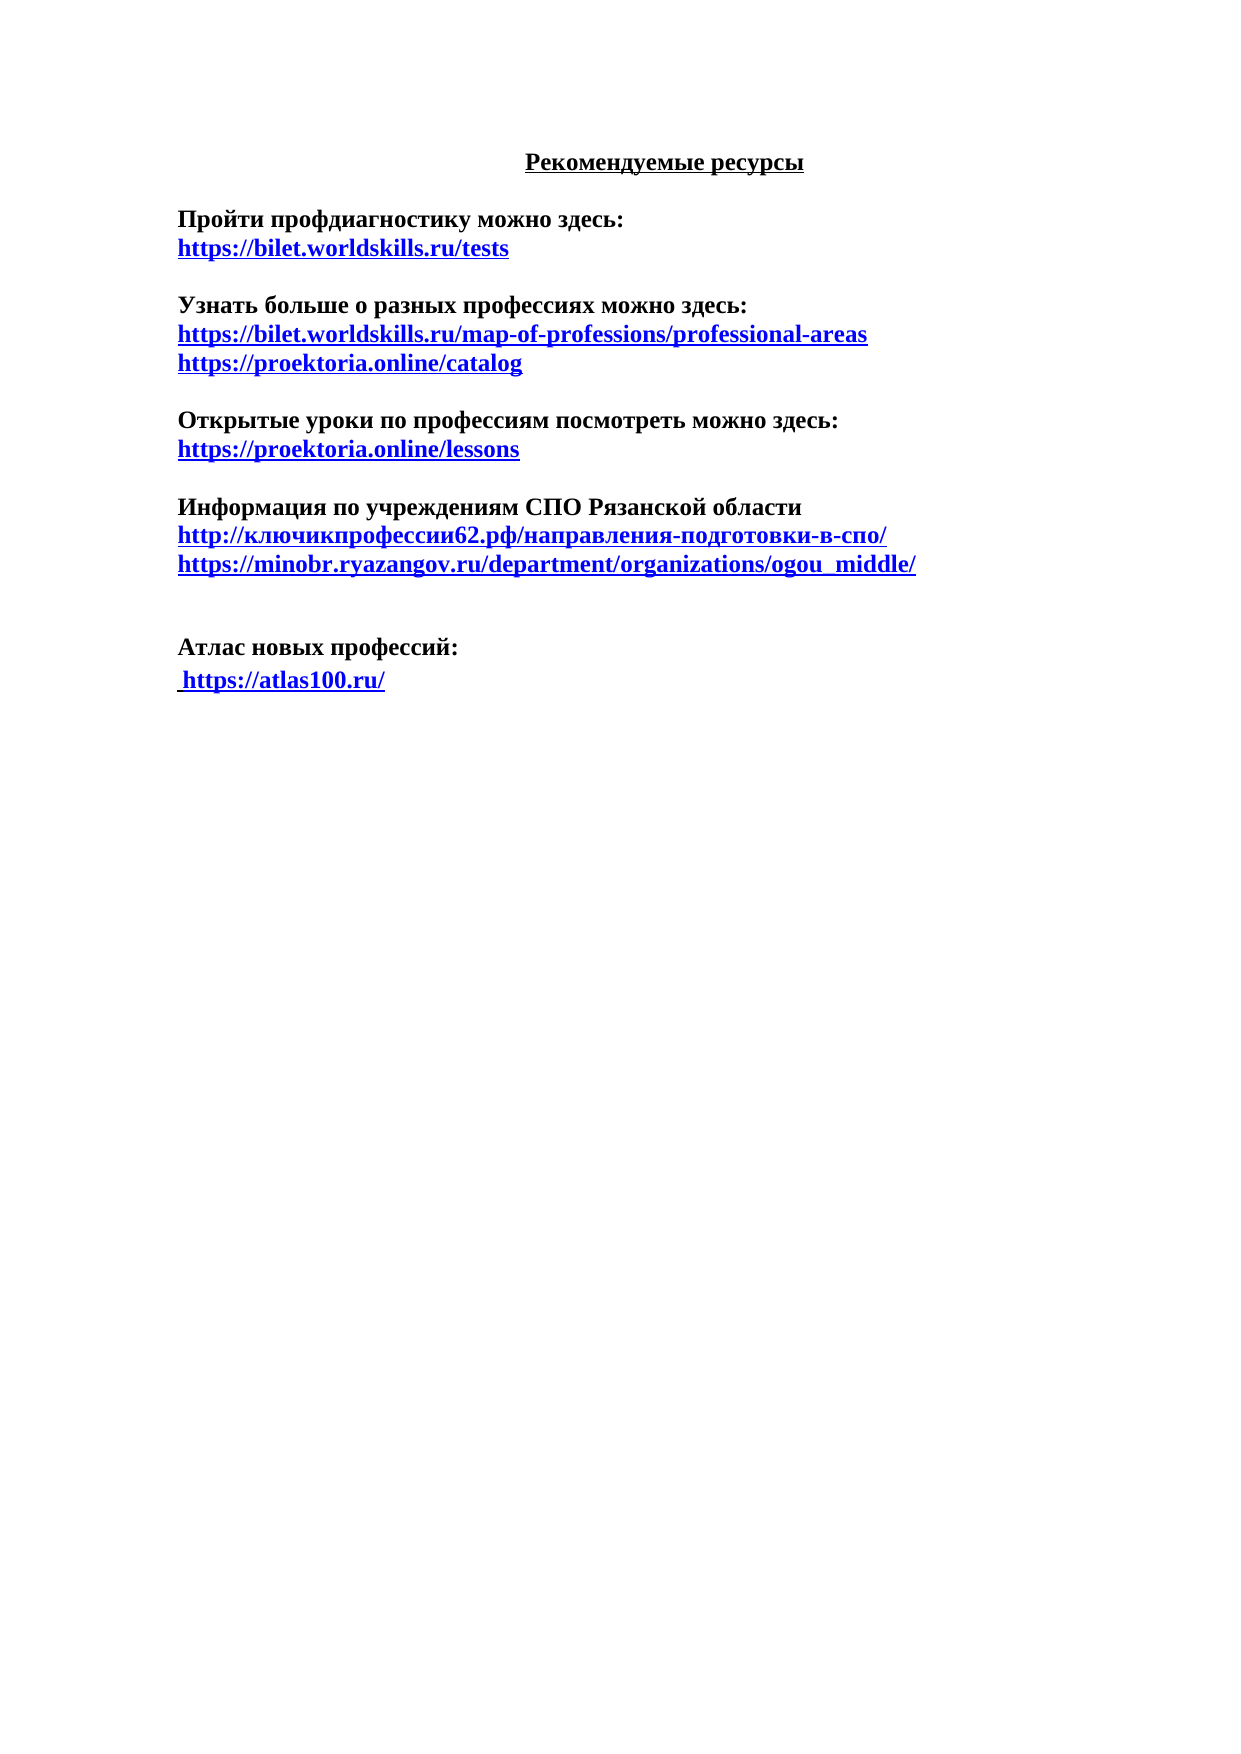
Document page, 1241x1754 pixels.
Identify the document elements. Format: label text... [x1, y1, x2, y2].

text https://minobr.ryazangov.ru/department/organizations/ogou_middle/ [177, 549, 1152, 578]
text Информация по учреждениям СПО Рязанской области [177, 492, 1152, 521]
text https://proektoria.online/catalog [177, 348, 1152, 377]
text https://bilet.worldskills.ru/tests [177, 233, 1152, 262]
text Узнать больше о разных профессиях можно здесь: [177, 291, 1152, 319]
text http://ключикпрофессии62.рф/направления-подготовки-в-спо/ [177, 521, 1152, 549]
text Открытые уроки по профессиям посмотреть можно здесь: [177, 406, 1152, 434]
text https://bilet.worldskills.ru/map-of-professions/professional-areas [177, 319, 1152, 348]
text Атлас новых профессий: https://atlas100.ru/ [177, 632, 1152, 694]
text https://proektoria.online/lessons [177, 434, 1152, 463]
text Рекомендуемые ресурсы [177, 147, 1152, 176]
text Пройти профдиагностику можно здесь: [177, 204, 1152, 233]
